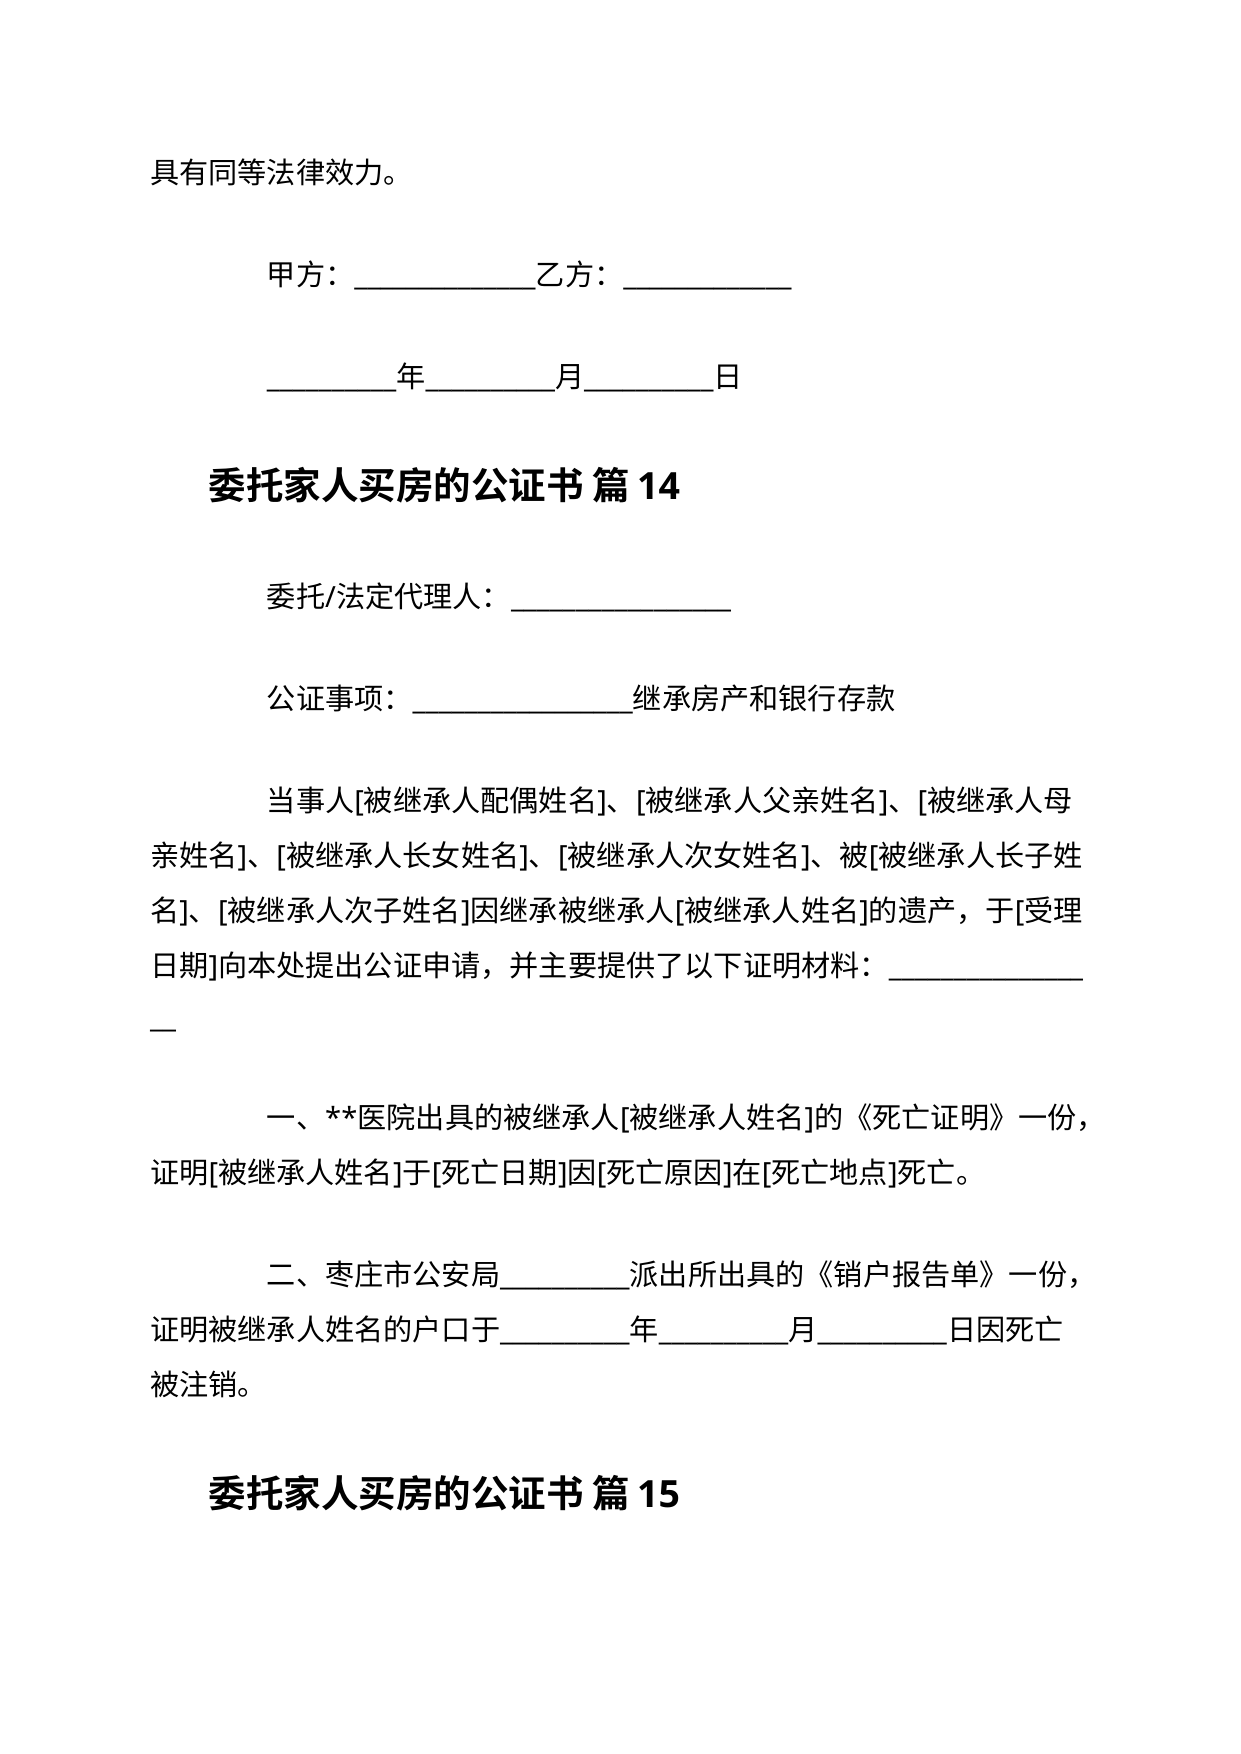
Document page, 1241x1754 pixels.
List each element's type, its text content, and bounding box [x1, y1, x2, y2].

text 当事人[被继承人配偶姓名]、[被继承人父亲姓名]、[被继承人母亲姓名]、[被继承人长女姓名]、[被继承人次女姓名]、被[被继承人长子姓名]、[被继承人次子姓名]因继承被继承人[被继承人姓名]的遗产，于[受理日期]向本处提出公证申请，并主要提供了以下证明材料：_________________ [150, 777, 1090, 1036]
text 甲方：______________乙方：_____________ [150, 252, 1090, 294]
text 委托家人买房的公证书 篇14 [150, 456, 1090, 510]
text 二、枣庄市公安局__________派出所出具的《销户报告单》一份，证明被继承人姓名的户口于__________年__________月__________日因死亡被注销。 [150, 1252, 1090, 1404]
text __________年__________月__________日 [150, 354, 1090, 396]
text 一、**医院出具的被继承人[被继承人姓名]的《死亡证明》一份，证明[被继承人姓名]于[死亡日期]因[死亡原因]在[死亡地点]死亡。 [150, 1095, 1090, 1192]
text 公证事项：_________________继承房产和银行存款 [150, 675, 1090, 718]
text 委托/法定代理人：_________________ [150, 573, 1090, 616]
text 委托家人买房的公证书 篇15 [150, 1464, 1090, 1518]
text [150, 150, 1090, 192]
